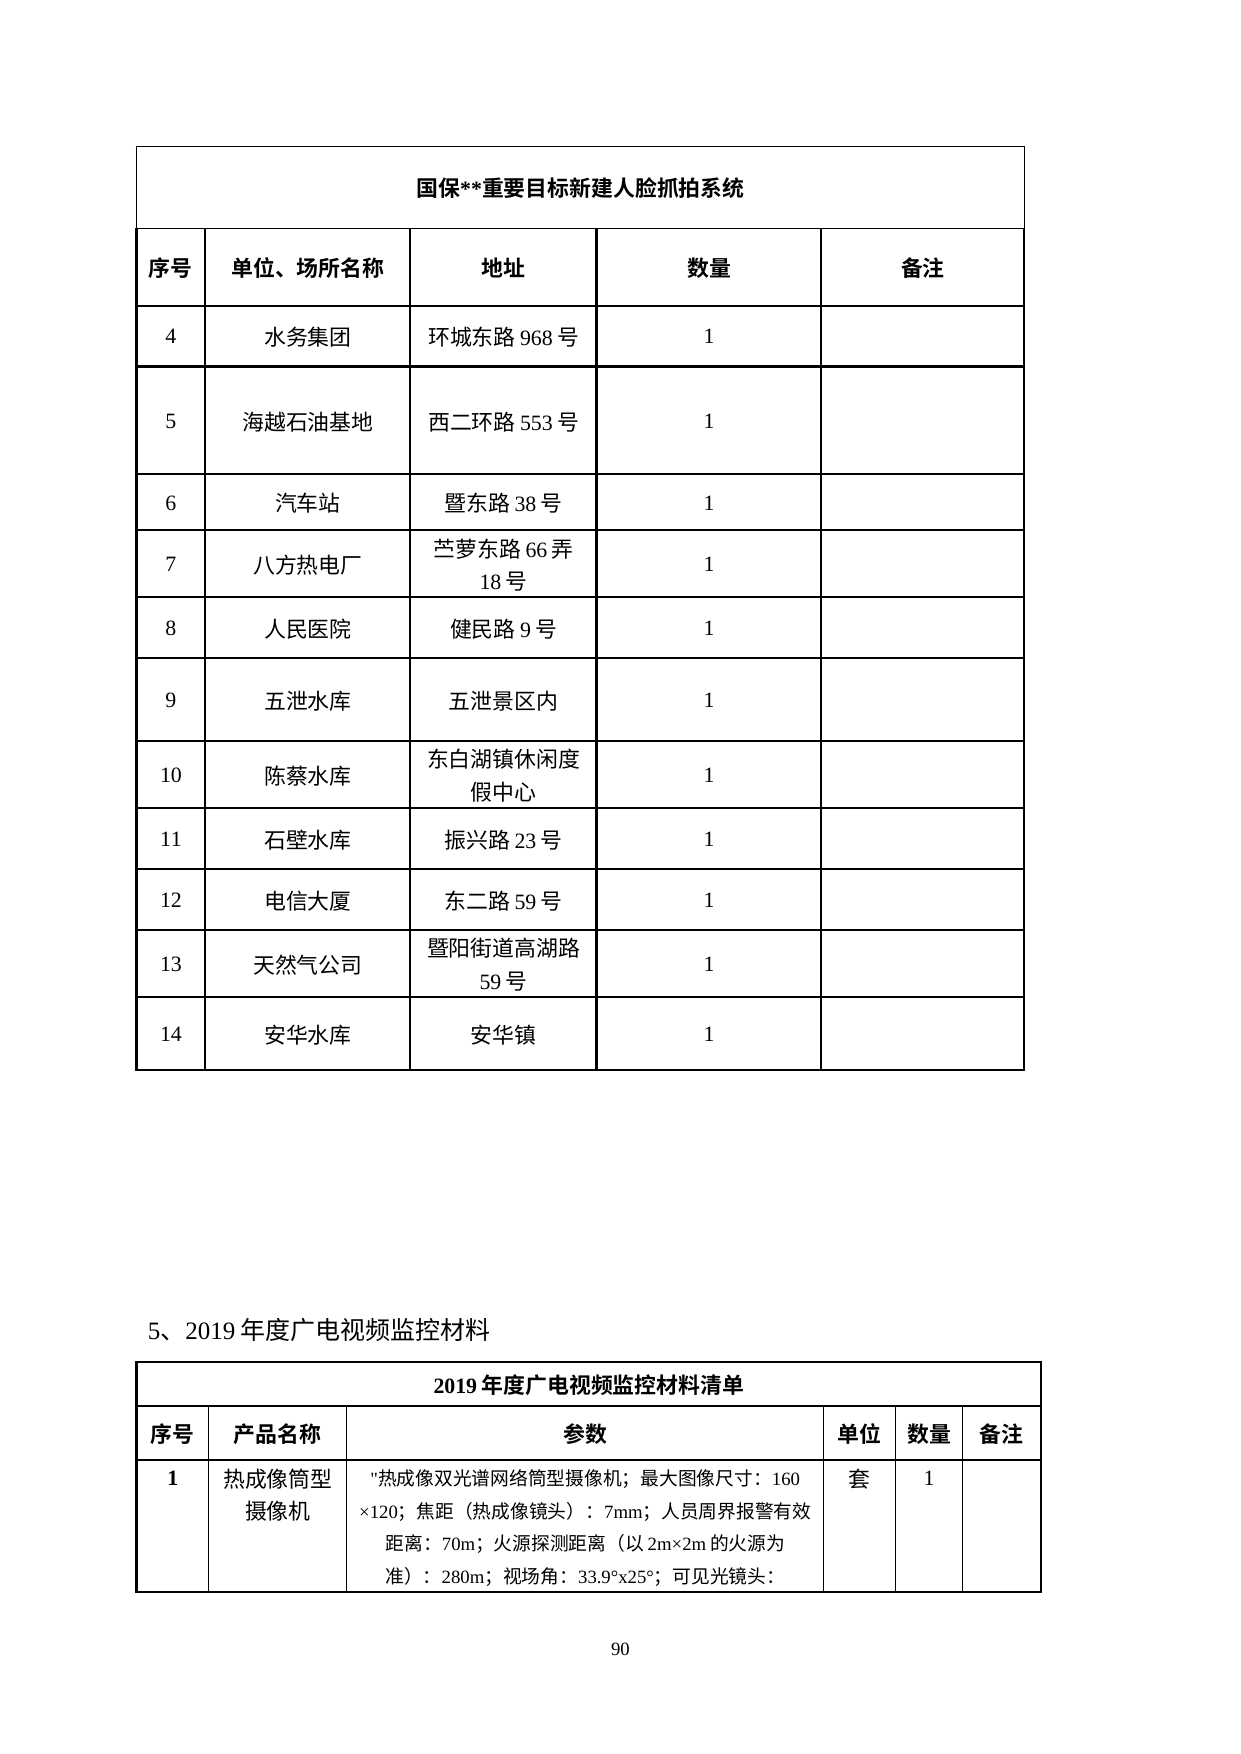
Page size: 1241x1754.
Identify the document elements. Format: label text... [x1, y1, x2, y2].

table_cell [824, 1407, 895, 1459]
text 5、2019年度广电视频监控材料 [148, 1296, 1092, 1361]
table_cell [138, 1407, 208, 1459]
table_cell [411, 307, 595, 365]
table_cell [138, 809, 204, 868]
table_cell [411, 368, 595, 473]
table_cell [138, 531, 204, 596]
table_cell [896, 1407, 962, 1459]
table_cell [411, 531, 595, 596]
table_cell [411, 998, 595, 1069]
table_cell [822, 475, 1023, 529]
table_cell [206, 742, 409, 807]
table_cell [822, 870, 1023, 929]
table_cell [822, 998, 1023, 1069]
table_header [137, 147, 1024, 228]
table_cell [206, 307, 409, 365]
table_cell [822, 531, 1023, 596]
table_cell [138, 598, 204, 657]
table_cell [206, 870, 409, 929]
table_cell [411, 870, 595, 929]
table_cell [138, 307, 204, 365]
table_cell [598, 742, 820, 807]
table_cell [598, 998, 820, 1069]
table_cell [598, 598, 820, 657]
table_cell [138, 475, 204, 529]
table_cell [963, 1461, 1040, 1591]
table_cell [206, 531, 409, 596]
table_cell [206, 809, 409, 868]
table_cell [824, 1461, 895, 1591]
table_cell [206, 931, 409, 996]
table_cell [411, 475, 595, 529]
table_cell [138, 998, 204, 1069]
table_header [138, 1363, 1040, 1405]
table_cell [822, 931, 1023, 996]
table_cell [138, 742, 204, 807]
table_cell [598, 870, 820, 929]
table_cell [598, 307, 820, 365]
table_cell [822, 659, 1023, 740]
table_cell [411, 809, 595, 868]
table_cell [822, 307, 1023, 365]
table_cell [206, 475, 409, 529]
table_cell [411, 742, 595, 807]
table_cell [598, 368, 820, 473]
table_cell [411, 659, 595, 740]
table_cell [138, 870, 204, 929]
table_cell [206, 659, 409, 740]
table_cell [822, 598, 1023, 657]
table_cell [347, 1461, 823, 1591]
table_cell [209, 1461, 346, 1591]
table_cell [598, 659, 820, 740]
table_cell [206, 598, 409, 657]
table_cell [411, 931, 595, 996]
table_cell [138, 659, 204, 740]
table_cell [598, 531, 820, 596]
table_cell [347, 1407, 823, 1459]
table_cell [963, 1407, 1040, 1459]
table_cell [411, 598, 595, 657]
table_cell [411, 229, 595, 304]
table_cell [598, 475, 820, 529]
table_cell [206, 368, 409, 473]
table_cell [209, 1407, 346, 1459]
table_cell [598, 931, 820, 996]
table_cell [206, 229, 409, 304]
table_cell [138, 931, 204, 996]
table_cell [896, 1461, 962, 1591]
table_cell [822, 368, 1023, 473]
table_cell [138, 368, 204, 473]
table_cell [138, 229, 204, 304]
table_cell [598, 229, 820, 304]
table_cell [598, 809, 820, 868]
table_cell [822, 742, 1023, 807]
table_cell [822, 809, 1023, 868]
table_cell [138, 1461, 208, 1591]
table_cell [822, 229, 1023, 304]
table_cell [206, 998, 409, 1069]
